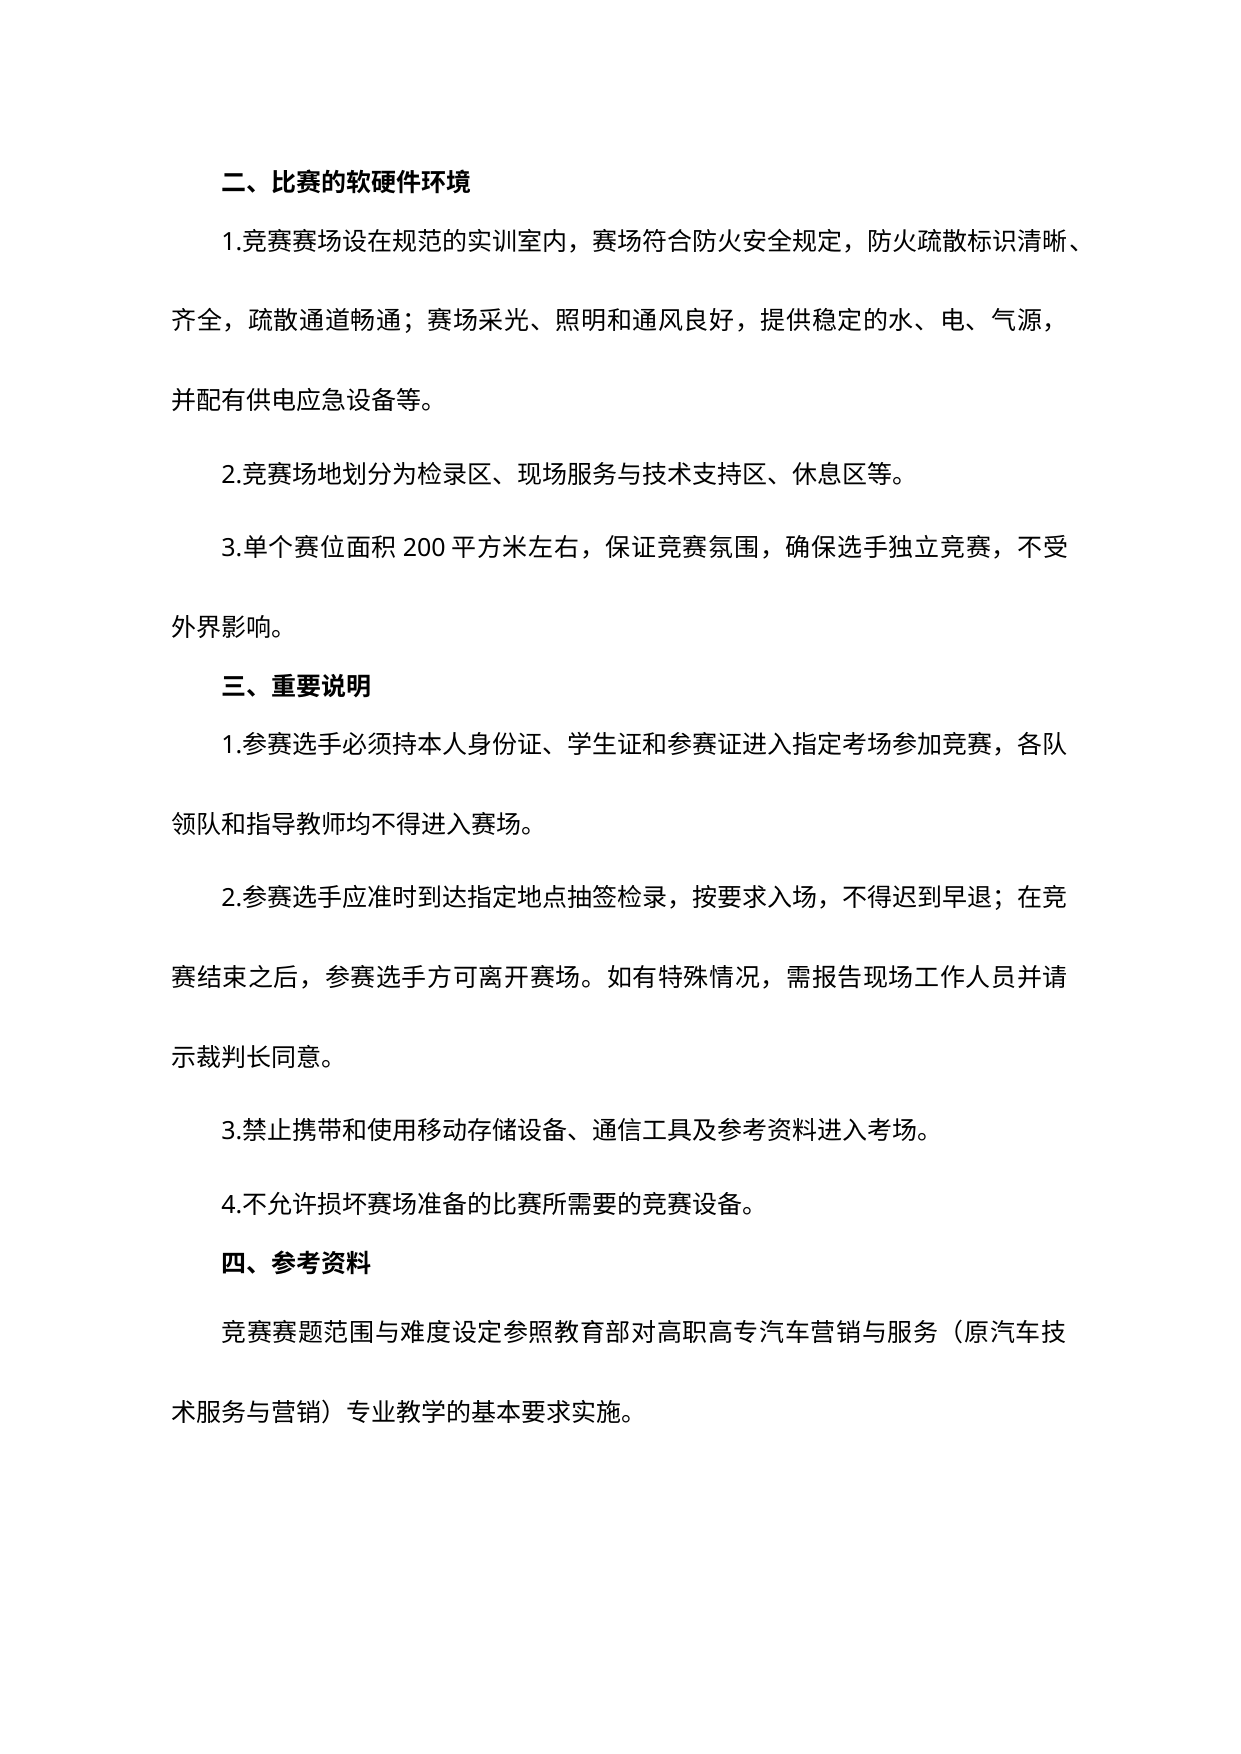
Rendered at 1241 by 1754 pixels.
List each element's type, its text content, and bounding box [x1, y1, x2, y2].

text 二、比赛的软硬件环境 [171, 162, 1069, 199]
text 3.禁止携带和使用移动存储设备、通信工具及参考资料进入考场。 [171, 1096, 1069, 1162]
text 2.参赛选手应准时到达指定地点抽签检录，按要求入场，不得迟到早退；在竞赛结束之后，参赛选手方可离开赛场。如有特殊情况，需报告现场工作人员并请示裁判长同意。 [171, 863, 1069, 1088]
text 三、重要说明 [171, 666, 1069, 702]
text 4.不允许损坏赛场准备的比赛所需要的竞赛设备。 [171, 1169, 1069, 1236]
text 2.竞赛场地划分为检录区、现场服务与技术支持区、休息区等。 [171, 439, 1069, 505]
text 1.竞赛赛场设在规范的实训室内，赛场符合防火安全规定，防火疏散标识清晰、齐全，疏散通道畅通；赛场采光、照明和通风良好，提供稳定的水、电、气源，并配有供电应急设备等。 [171, 206, 1069, 432]
text 竞赛赛题范围与难度设定参照教育部对高职高专汽车营销与服务（原汽车技术服务与营销）专业教学的基本要求实施。 [171, 1297, 1069, 1443]
text 1.参赛选手必须持本人身份证、学生证和参赛证进入指定考场参加竞赛，各队领队和指导教师均不得进入赛场。 [171, 709, 1069, 856]
text 3.单个赛位面积200平方米左右，保证竞赛氛围，确保选手独立竞赛，不受外界影响。 [171, 513, 1069, 659]
text 四、参考资料 [171, 1243, 1069, 1279]
